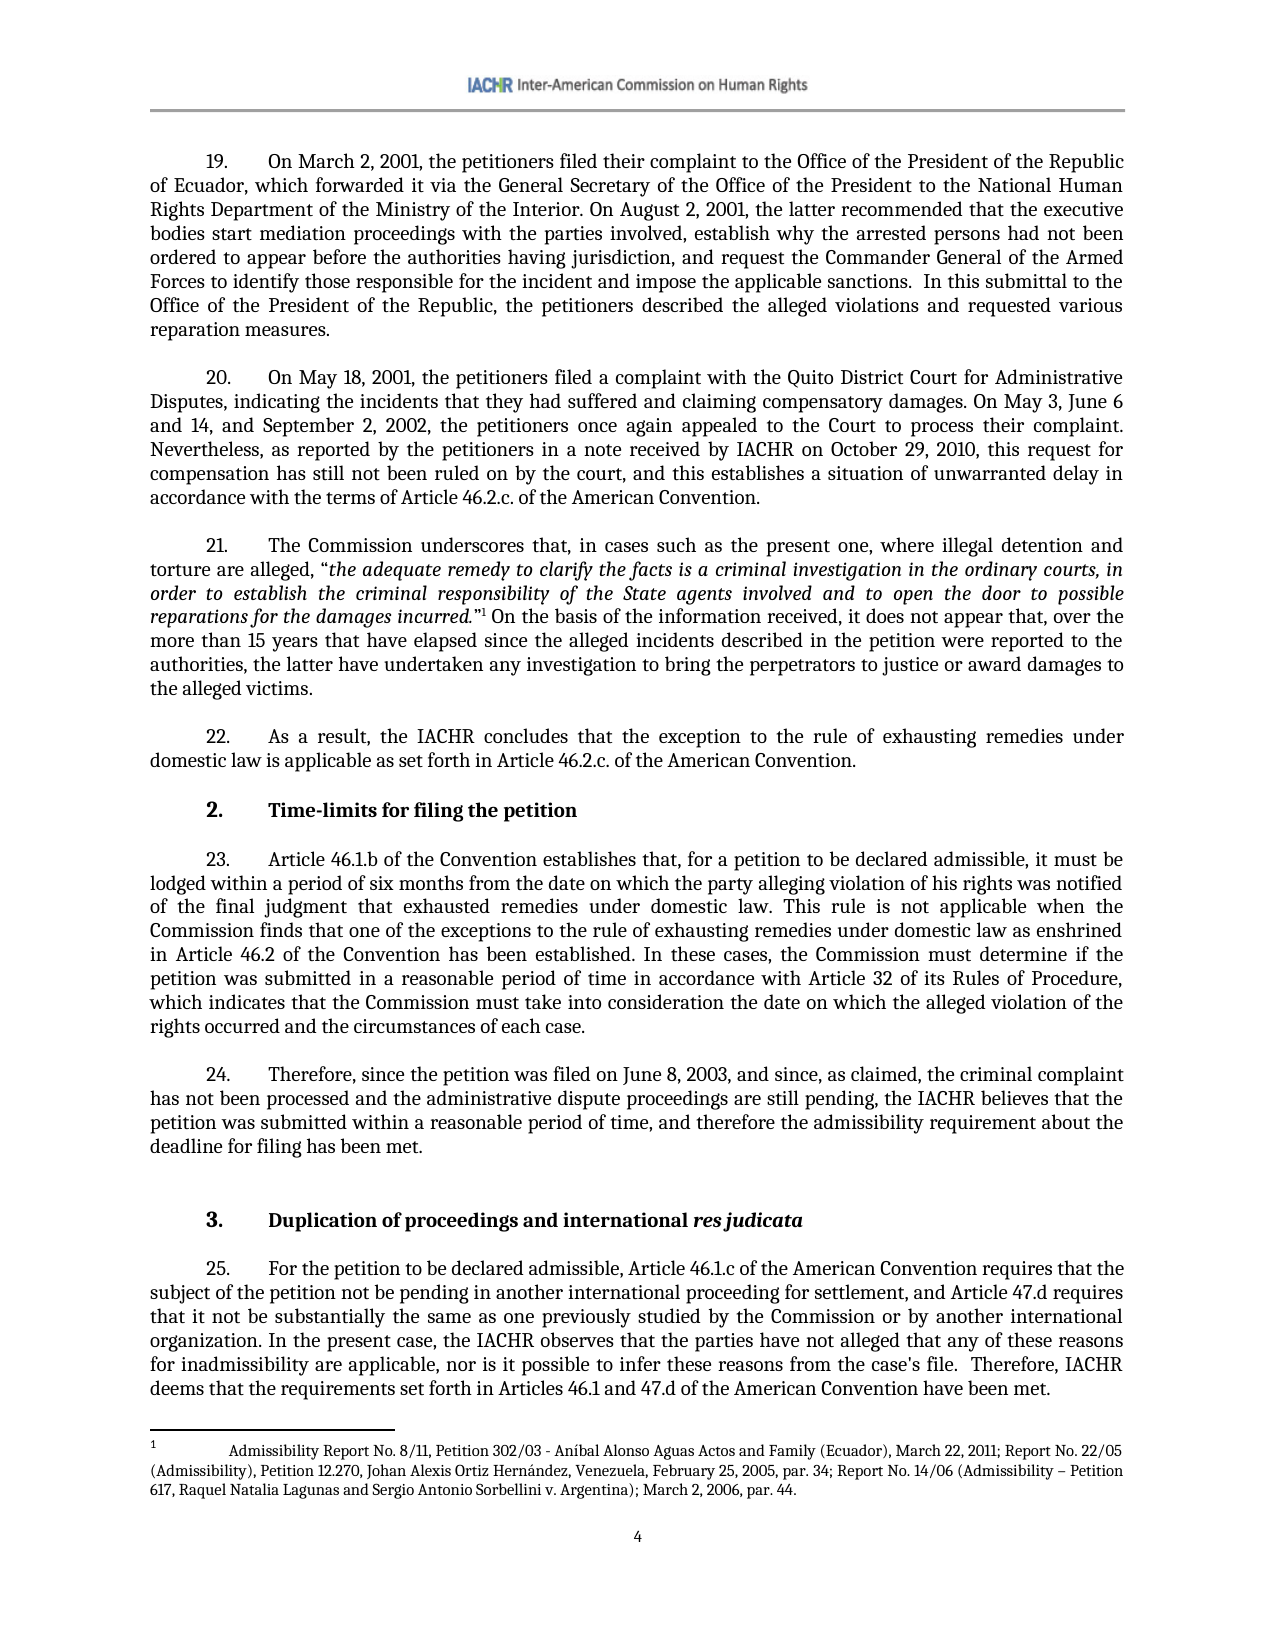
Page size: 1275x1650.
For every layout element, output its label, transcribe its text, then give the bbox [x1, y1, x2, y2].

list On March 2, 2001, the petitioners filed their complaint to the Office of the President of the Republic of Ecuador, which forwarded it via the General Secretary of the Office of the President to the National Human Rights Department of the Ministry of the Interior. On August 2, 2001, the latter recommended that the executive bodies start mediation proceedings with the parties involved, establish why the arrested persons had not been ordered to appear before the authorities having jurisdiction, and request the Commander General of the Armed Forces to identify those responsible for the incident and impose the applicable sanctions. In this submittal to the Office of the President of the Republic, the petitioners described the alleged violations and requested various reparation measures. [150, 150, 1125, 342]
list Article 46.1.b of the Convention establishes that, for a petition to be declared admissible, it must be lodged within a period of six months from the date on which the party alleging violation of his rights was notified of the final judgment that exhausted remedies under domestic law. This rule is not applicable when the Commission finds that one of the exceptions to the rule of exhausting remedies under domestic law as enshrined in Article 46.2 of the Convention has been established. In these cases, the Commission must determine if the petition was submitted in a reasonable period of time in accordance with Article 32 of its Rules of Procedure, which indicates that the Commission must take into consideration the date on which the alleged violation of the rights occurred and the circumstances of each case. [150, 847, 1125, 1039]
list On May 18, 2001, the petitioners filed a complaint with the Quito District Court for Administrative Disputes, indicating the incidents that they had suffered and claiming compensatory damages. On May 3, June 6 and 14, and September 2, 2002, the petitioners once again appealed to the Court to process their complaint. Nevertheless, as reported by the petitioners in a note received by IACHR on October 29, 2010, this request for compensation has still not been ruled on by the court, and this establishes a situation of unwarranted delay in accordance with the terms of Article 46.2.c. of the American Convention. [150, 366, 1125, 509]
list The Commission underscores that, in cases such as the present one, where illegal detention and torture are alleged, “the adequate remedy to clarify the facts is a criminal investigation in the ordinary courts, in order to establish the criminal responsibility of the State agents involved and to open the door to possible reparations for the damages incurred.” On the basis of the information received, it does not appear that, over the more than 15 years that have elapsed since the alleged incidents described in the petition were reported to the authorities, the latter have undertaken any investigation to bring the perpetrators to justice or award damages to the alleged victims. [150, 533, 1125, 701]
list Time-limits for filing the petition [150, 797, 1125, 823]
list Duplication of proceedings and international res judicata [150, 1207, 1125, 1233]
list For the petition to be declared admissible, Article 46.1.c of the American Convention requires that the subject of the petition not be pending in another international proceeding for settlement, and Article 47.d requires that it not be substantially the same as one previously studied by the Commission or by another international organization. In the present case, the IACHR observes that the parties have not alleged that any of these reasons for inadmissibility are applicable, nor is it possible to infer these reasons from the case's file. Therefore, IACHR deems that the requirements set forth in Articles 46.1 and 47.d of the American Convention have been met. [150, 1257, 1125, 1401]
list Therefore, since the petition was filed on June 8, 2003, and since, as claimed, the criminal complaint has not been processed and the administrative dispute proceedings are still pending, the IACHR believes that the petition was submitted within a reasonable period of time, and therefore the admissibility requirement about the deadline for filing has been met. [150, 1063, 1125, 1159]
picture [456, 75, 819, 95]
list As a result, the IACHR concludes that the exception to the rule of exhausting remedies under domestic law is applicable as set forth in Article 46.2.c. of the American Convention. [150, 725, 1125, 773]
